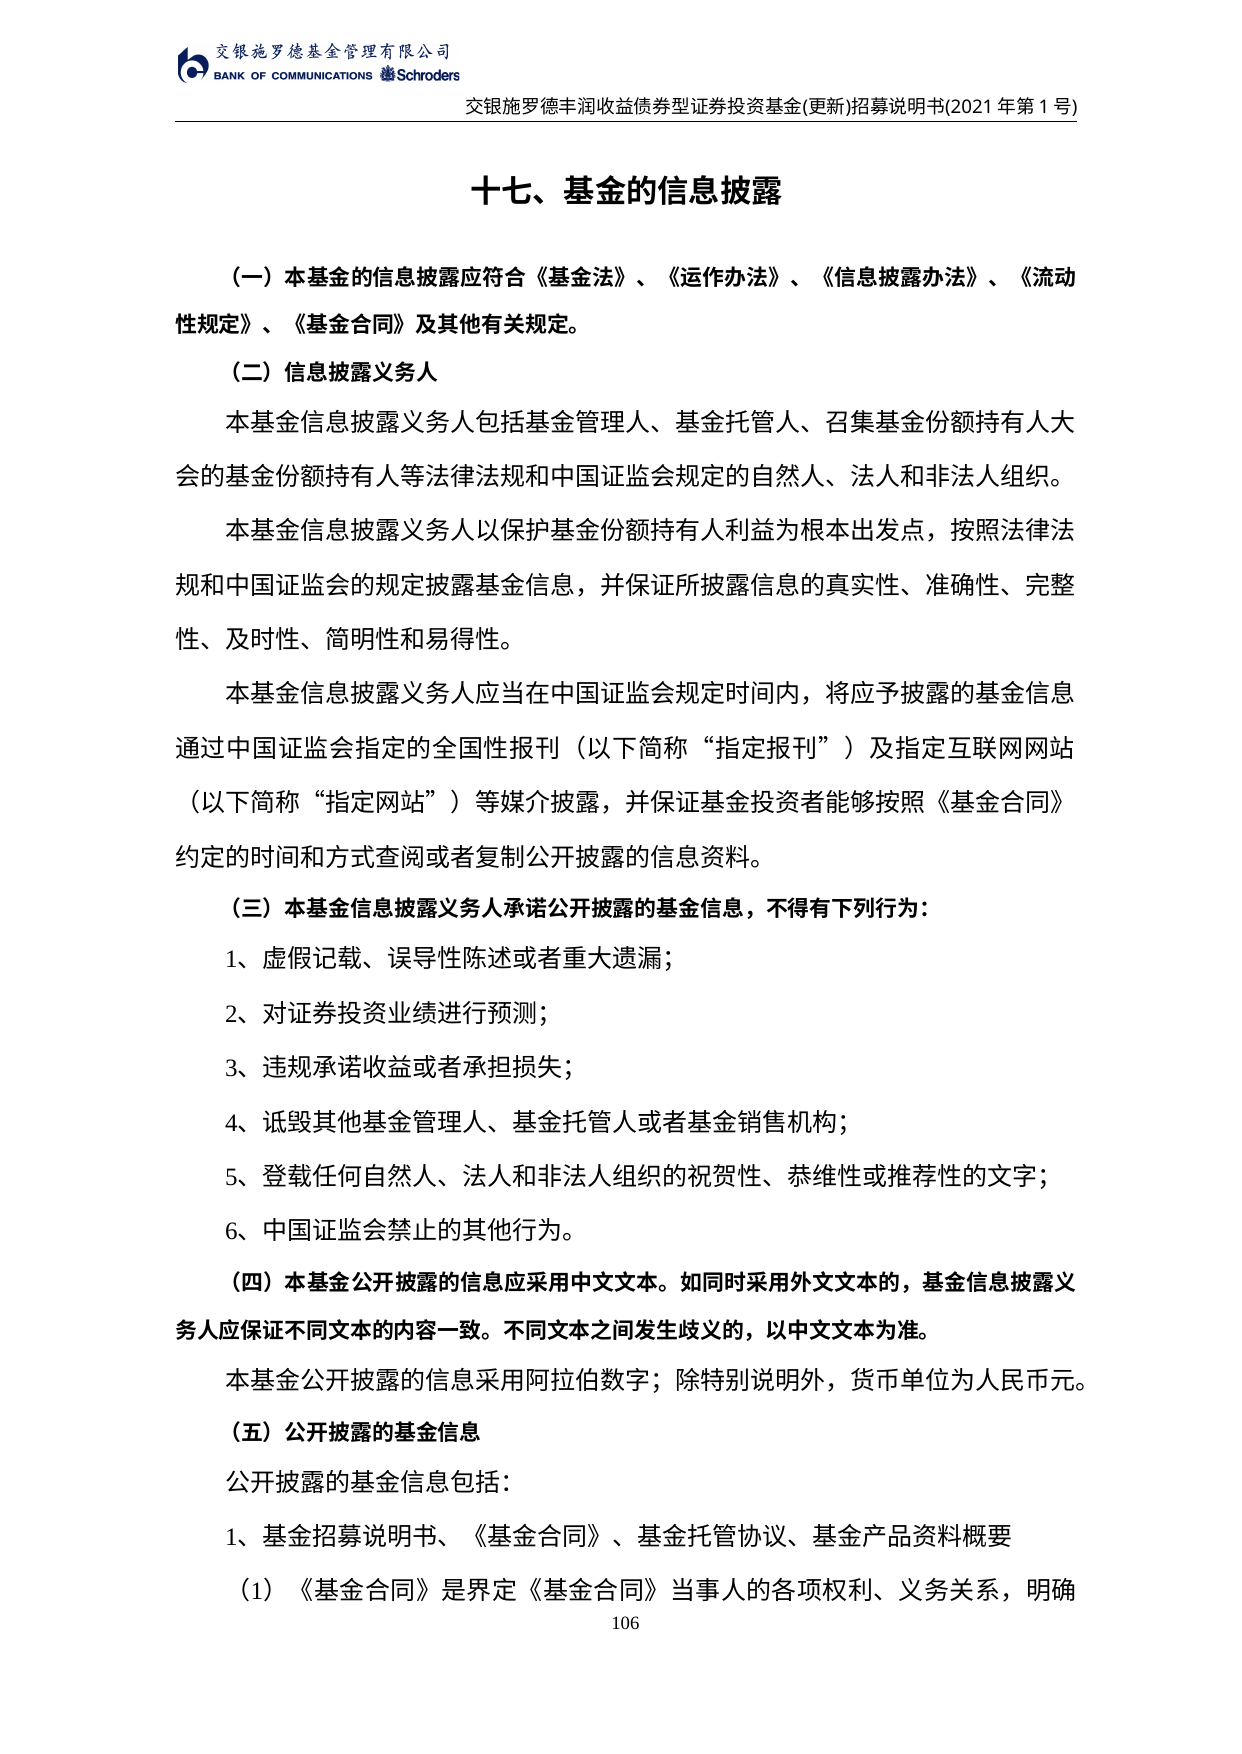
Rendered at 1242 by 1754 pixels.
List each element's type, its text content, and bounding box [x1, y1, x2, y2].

text 4、诋毁其他基金管理人、基金托管人或者基金销售机构； [175, 1102, 1077, 1138]
subtitle 十七、基金的信息披露 [175, 167, 1077, 212]
text 本基金信息披露义务人以保护基金份额持有人利益为根本出发点，按照法律法规和中国证监会的规定披露基金信息，并保证所披露信息的真实性、准确性、完整性、及时性、简明性和易得性。 [175, 511, 1077, 656]
picture [178, 43, 460, 83]
text （三）本基金信息披露义务人承诺公开披露的基金信息，不得有下列行为： [175, 891, 1077, 923]
text 本基金公开披露的信息采用阿拉伯数字；除特别说明外，货币单位为人民币元。 [175, 1360, 1077, 1396]
text 1、虚假记载、误导性陈述或者重大遗漏； [175, 939, 1077, 975]
text （一）本基金的信息披露应符合《基金法》、《运作办法》、《信息披露办法》、《流动性规定》、《基金合同》及其他有关规定。 [175, 259, 1077, 339]
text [175, 1571, 1077, 1607]
text 5、登载任何自然人、法人和非法人组织的祝贺性、恭维性或推荐性的文字； [175, 1156, 1077, 1193]
text （二）信息披露义务人 [175, 354, 1077, 386]
text 1、基金招募说明书、《基金合同》、基金托管协议、基金产品资料概要 [175, 1516, 1077, 1553]
text 本基金信息披露义务人应当在中国证监会规定时间内，将应予披露的基金信息通过中国证监会指定的全国性报刊（以下简称“指定报刊”）及指定互联网网站（以下简称“指定网站”）等媒介披露，并保证基金投资者能够按照《基金合同》约定的时间和方式查阅或者复制公开披露的信息资料。 [175, 674, 1077, 873]
text 本基金信息披露义务人包括基金管理人、基金托管人、召集基金份额持有人大会的基金份额持有人等法律法规和中国证监会规定的自然人、法人和非法人组织。 [175, 402, 1077, 493]
text 公开披露的基金信息包括： [175, 1462, 1077, 1498]
text 2、对证券投资业绩进行预测； [175, 993, 1077, 1029]
text 3、违规承诺收益或者承担损失； [175, 1048, 1077, 1084]
text （四）本基金公开披露的信息应采用中文文本。如同时采用外文文本的，基金信息披露义务人应保证不同文本的内容一致。不同文本之间发生歧义的，以中文文本为准。 [175, 1265, 1077, 1344]
text （五）公开披露的基金信息 [175, 1414, 1077, 1446]
text 6、中国证监会禁止的其他行为。 [175, 1211, 1077, 1247]
